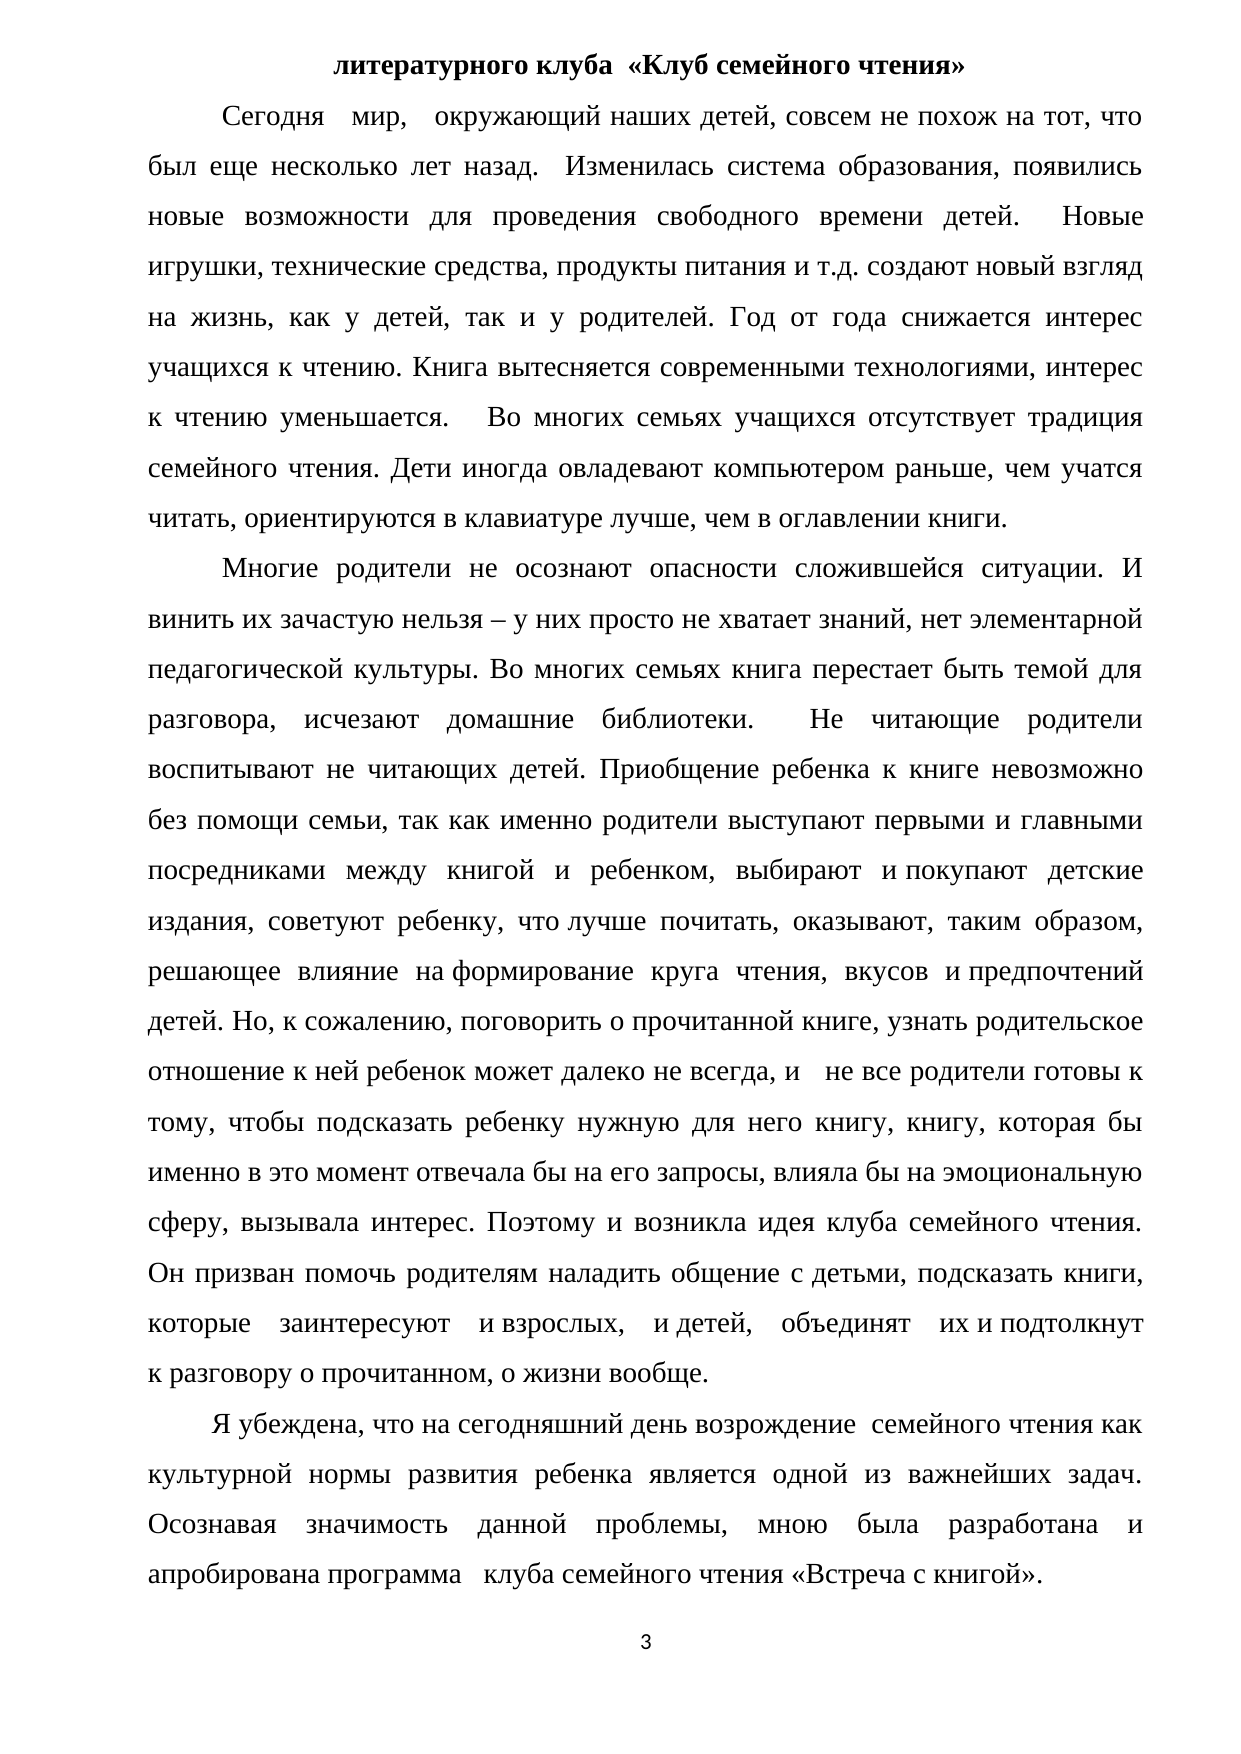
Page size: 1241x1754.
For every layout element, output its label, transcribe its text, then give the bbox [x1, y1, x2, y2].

text Сегодня мир, окружающий наших детей, совсем не похож на тот, что был еще несколько лет назад. Изменилась система образования, появились новые возможности для проведения свободного времени детей. Новые игрушки, технические средства, продукты питания и т.д. создают новый взгляд на жизнь, как у детей, так и у родителей. Год от года снижается интерес учащихся к чтению. Книга вытесняется современными технологиями, интерес к чтению уменьшается. Во многих семьях учащихся отсутствует традиция семейного чтения. Дети иногда овладевают компьютером раньше, чем учатся читать, ориентируются в клавиатуре лучше, чем в оглавлении книги. [148, 98, 1144, 534]
text Я убеждена, что на сегодняшний день возрождение семейного чтения как культурной нормы развития ребенка является одной из важнейших задач. Осознавая значимость данной проблемы, мною была разработана и апробирована программа клуба семейного чтения «Встреча с книгой». [148, 1406, 1144, 1590]
text Многие родители не осознают опасности сложившейся ситуации. И винить их зачастую нельзя – у них просто не хватает знаний, нет элементарной педагогической культуры. Во многих семьях книга перестает быть темой для разговора, исчезают домашние библиотеки. Не читающие родители воспитывают не читающих детей. Приобщение ребенка к книге невозможно без помощи семьи, так как именно родители выступают первыми и главными посредниками между книгой и ребенком, выбирают и покупают детские издания, советуют ребенку, что лучше почитать, оказывают, таким образом, решающее влияние на формирование круга чтения, вкусов и предпочтений детей. Но, к сожалению, поговорить о прочитанной книге, узнать родительское отношение к ней ребенок может далеко не всегда, и не все родители готовы к тому, чтобы подсказать ребенку нужную для него книгу, книгу, которая бы именно в это момент отвечала бы на его запросы, влияла бы на эмоциональную сферу, вызывала интерес. Поэтому и возникла идея клуба семейного чтения. Он призван помочь родителям наладить общение с детьми, подсказать книги, которые заинтересуют и взрослых, и детей, объединят их и подтолкнут к разговору о прочитанном, о жизни вообще. [148, 550, 1144, 1389]
text литературного клуба «Клуб семейного чтения» [148, 47, 1144, 81]
